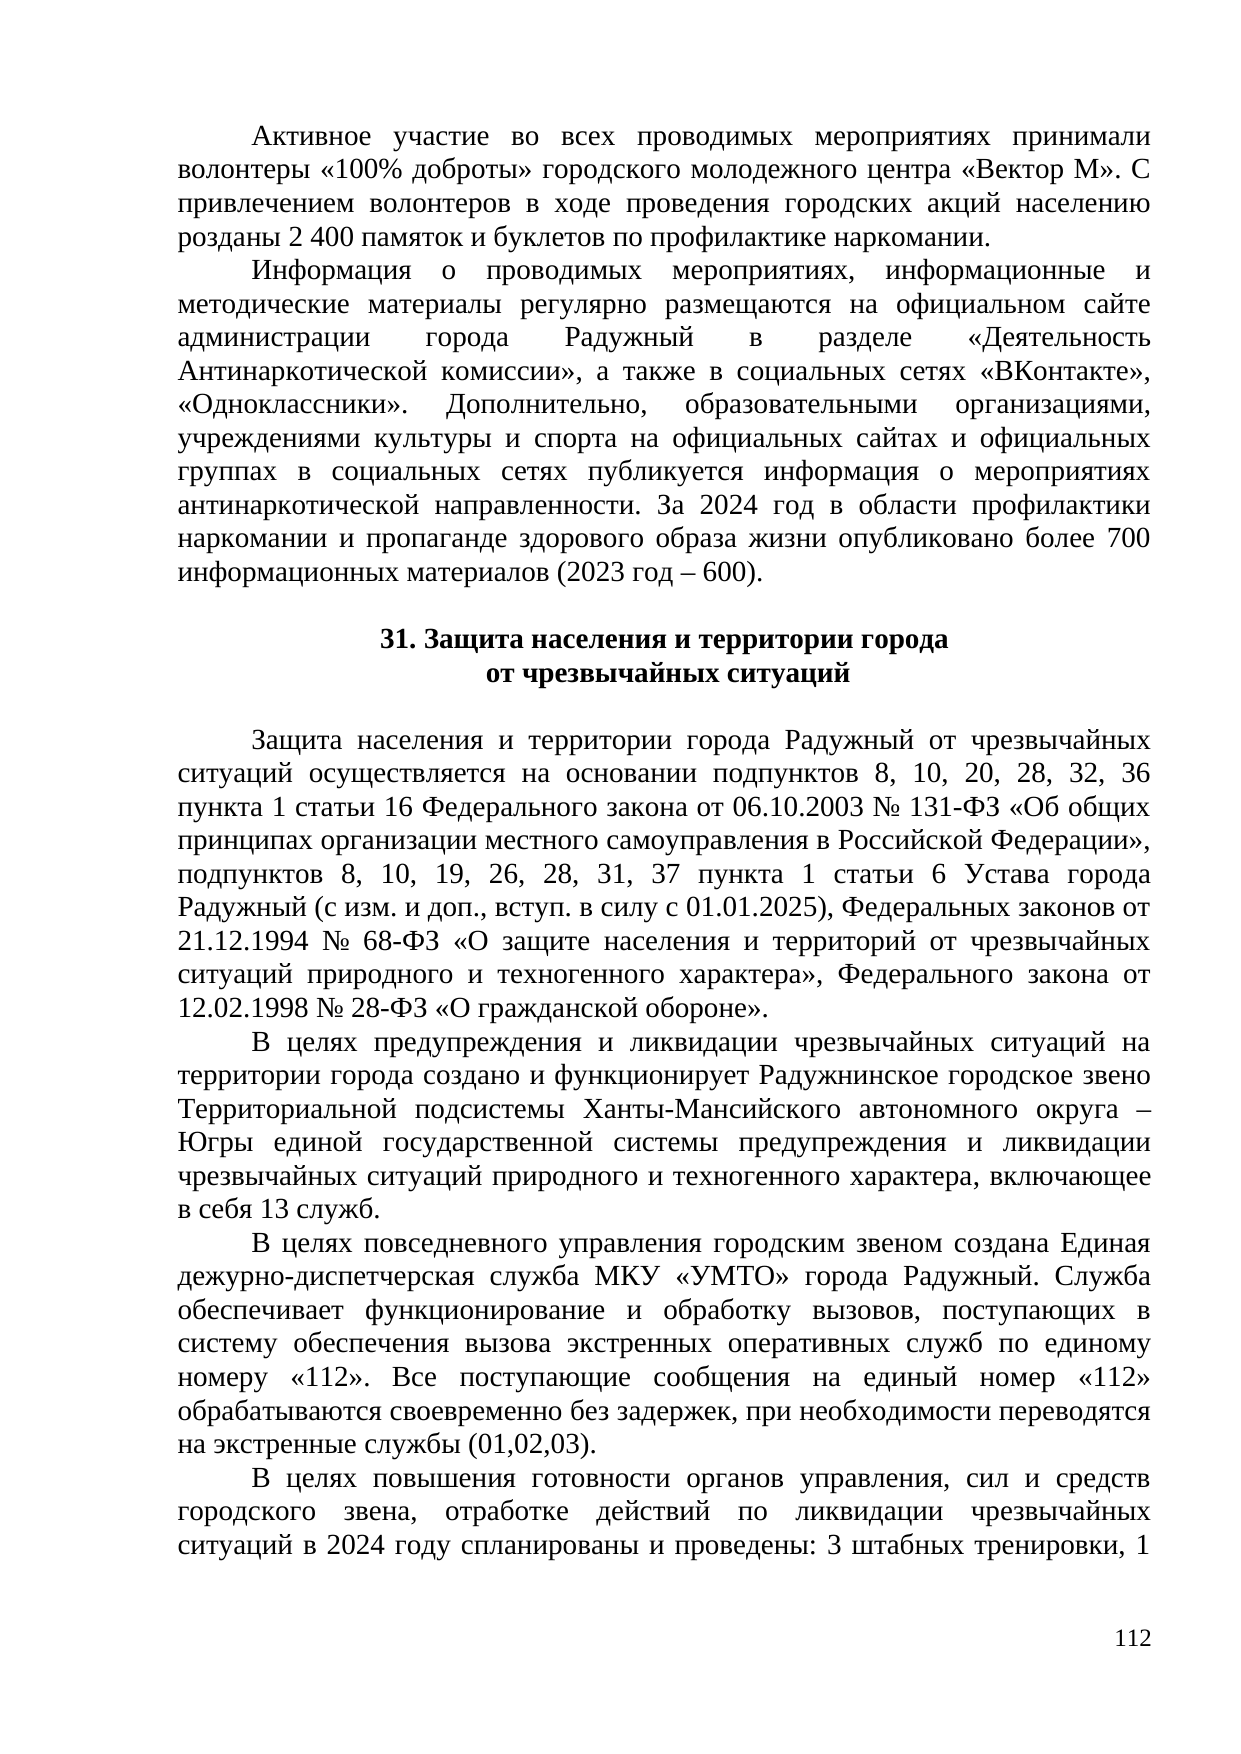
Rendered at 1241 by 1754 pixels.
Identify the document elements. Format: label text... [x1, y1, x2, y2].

text В целях предупреждения и ликвидации чрезвычайных ситуаций на территории города создано и функционирует Радужнинское городское звено Территориальной подсистемы Ханты-Мансийского автономного округа – Югры единой государственной системы предупреждения и ликвидации чрезвычайных ситуаций природного и техногенного характера, включающее в себя 13 служб. [177, 1024, 1152, 1225]
text от чрезвычайных ситуаций [177, 655, 1152, 688]
text 31. Защита населения и территории города [177, 621, 1152, 655]
text Информация о проводимых мероприятиях, информационные и методические материалы регулярно размещаются на официальном сайте администрации города Радужный в разделе «Деятельность Антинаркотической комиссии», а также в социальных сетях «ВКонтакте», «Одноклассники». Дополнительно, образовательными организациями, учреждениями культуры и спорта на официальных сайтах и официальных группах в социальных сетях публикуется информация о мероприятиях антинаркотической направленности. За 2024 год в области профилактики наркомании и пропаганде здорового образа жизни опубликовано более 700 информационных материалов (2023 год – 600). [177, 252, 1152, 588]
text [177, 1460, 1152, 1560]
text В целях повседневного управления городским звеном создана Единая дежурно-диспетчерская служба МКУ «УМТО» города Радужный. Служба обеспечивает функционирование и обработку вызовов, поступающих в систему обеспечения вызова экстренных оперативных служб по единому номеру «112». Все поступающие сообщения на единый номер «112» обрабатываются своевременно без задержек, при необходимости переводятся на экстренные службы (01,02,03). [177, 1225, 1152, 1460]
text Активное участие во всех проводимых мероприятиях принимали волонтеры «100% доброты» городского молодежного центра «Вектор М». С привлечением волонтеров в ходе проведения городских акций населению розданы 2 400 памяток и буклетов по профилактике наркомании. [177, 118, 1152, 252]
text Защита населения и территории города Радужный от чрезвычайных ситуаций осуществляется на основании подпунктов 8, 10, 20, 28, 32, 36 пункта 1 статьи 16 Федерального закона от 06.10.2003 № 131-ФЗ «Об общих принципах организации местного самоуправления в Российской Федерации», подпунктов 8, 10, 19, 26, 28, 31, 37 пункта 1 статьи 6 Устава города Радужный (с изм. и доп., вступ. в силу с 01.01.2025), Федеральных законов от 21.12.1994 № 68-ФЗ «О защите населения и территорий от чрезвычайных ситуаций природного и техногенного характера», Федерального закона от 12.02.1998 № 28-ФЗ «О гражданской обороне». [177, 722, 1152, 1024]
